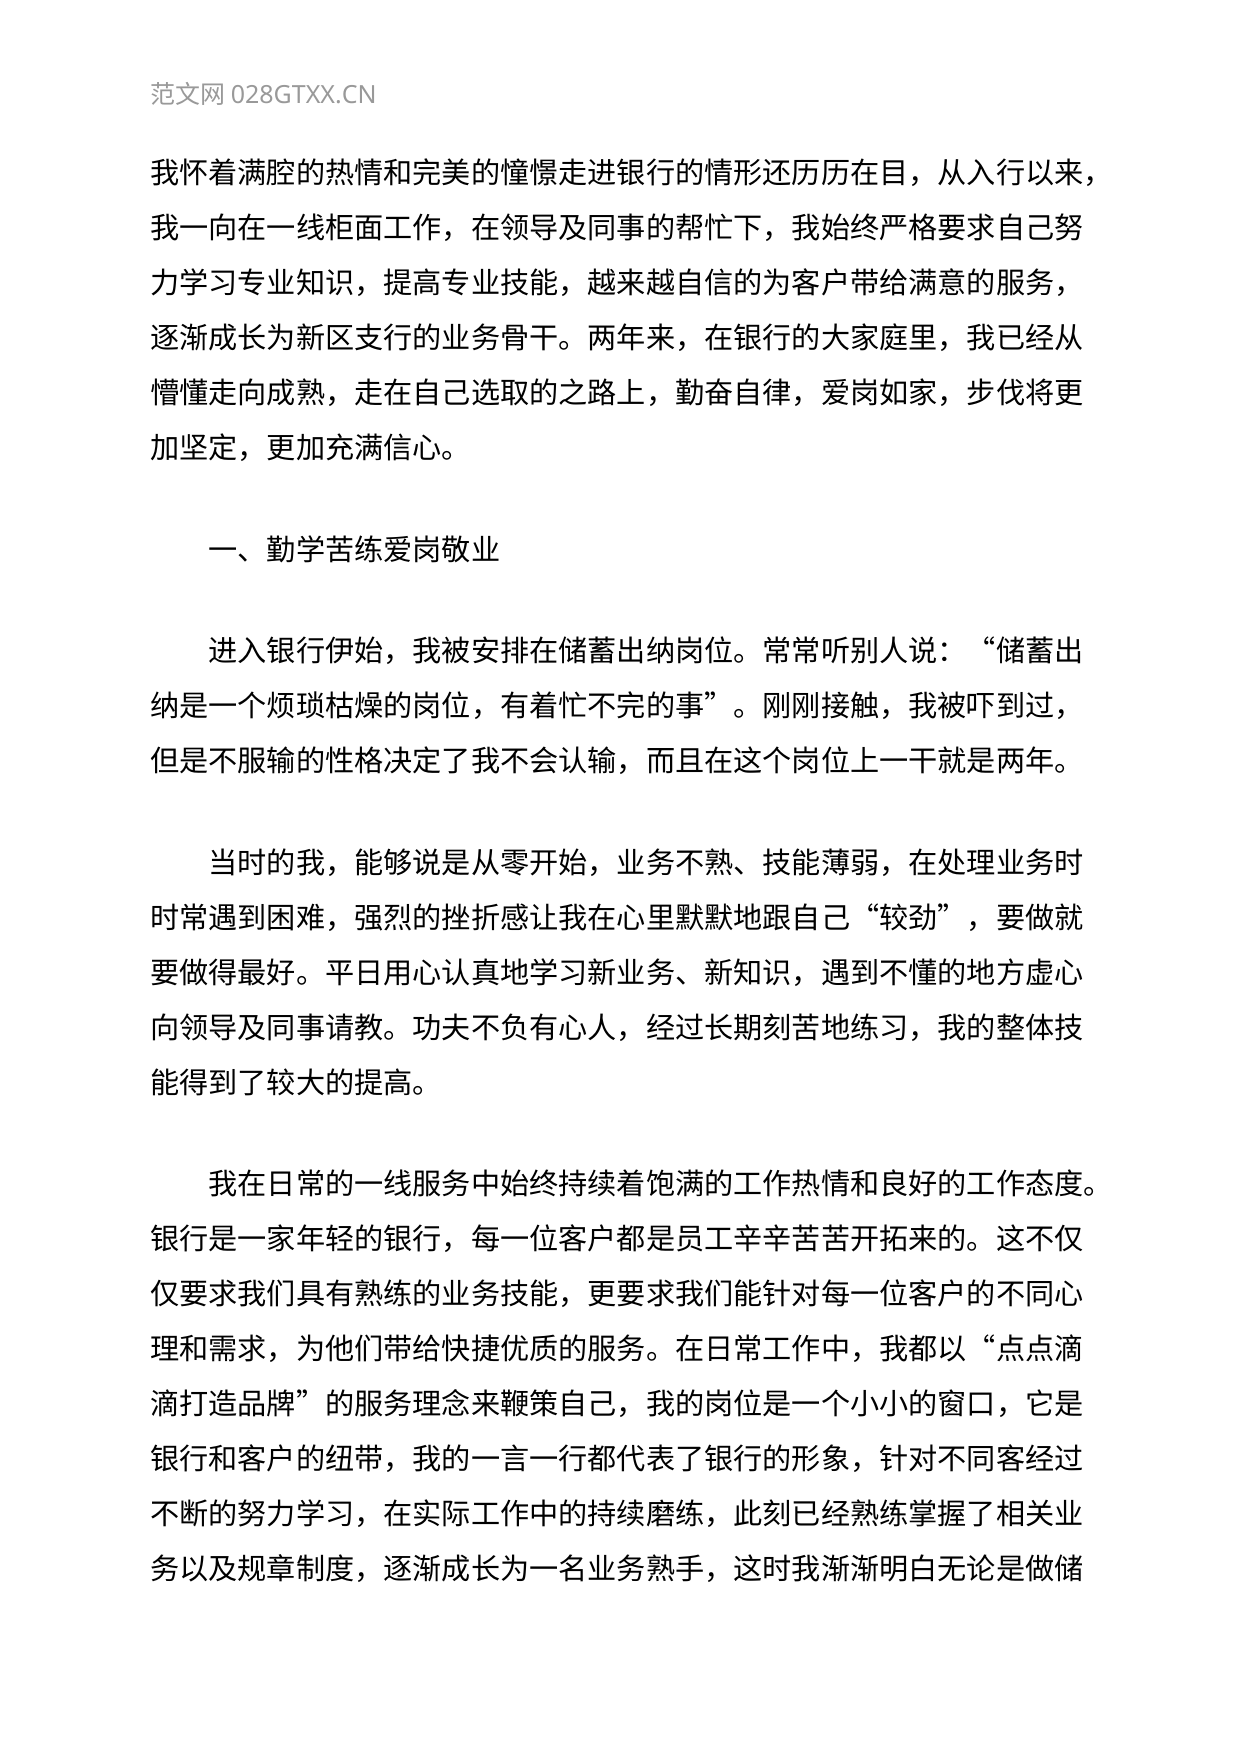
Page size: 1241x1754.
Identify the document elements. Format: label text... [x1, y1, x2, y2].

text 一、勤学苦练爱岗敬业 [150, 526, 1090, 568]
text 进入银行伊始，我被安排在储蓄出纳岗位。常常听别人说：“储蓄出纳是一个烦琐枯燥的岗位，有着忙不完的事”。刚刚接触，我被吓到过，但是不服输的性格决定了我不会认输，而且在这个岗位上一干就是两年。 [150, 628, 1090, 780]
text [150, 1161, 1090, 1587]
text 当时的我，能够说是从零开始，业务不熟、技能薄弱，在处理业务时时常遇到困难，强烈的挫折感让我在心里默默地跟自己“较劲”，要做就要做得最好。平日用心认真地学习新业务、新知识，遇到不懂的地方虚心向领导及同事请教。功夫不负有心人，经过长期刻苦地练习，我的整体技能得到了较大的提高。 [150, 839, 1090, 1101]
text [150, 150, 1090, 467]
